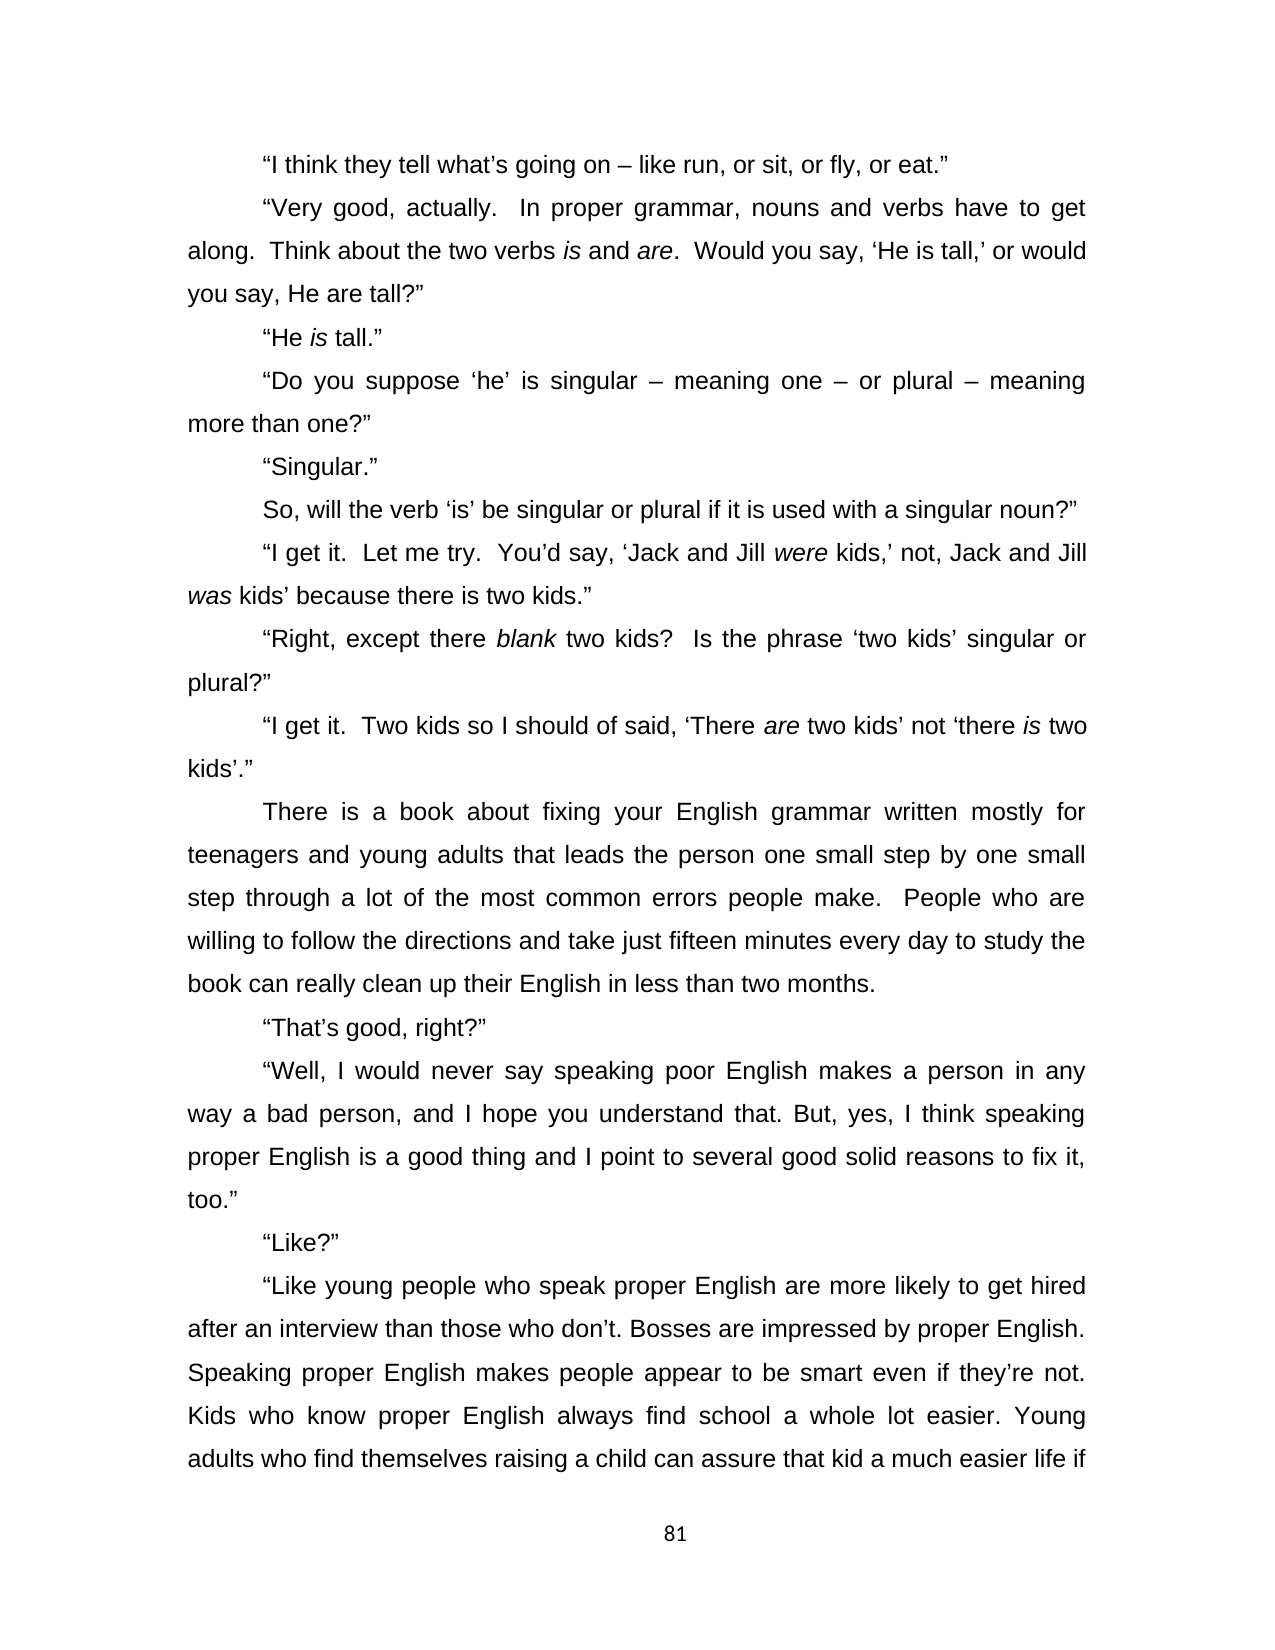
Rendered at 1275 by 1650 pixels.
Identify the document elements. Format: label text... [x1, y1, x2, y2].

text “I think they tell what’s going on – like run, or sit, or fly, or eat.” [187, 150, 1087, 179]
text “He is tall.” [187, 322, 1087, 351]
text “That’s good, right?” [187, 1012, 1087, 1041]
text “Right, except there blank two kids? Is the phrase ‘two kids’ singular or plural?” [187, 624, 1087, 696]
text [187, 1271, 1087, 1472]
text So, will the verb ‘is’ be singular or plural if it is used with a singular noun?” [187, 495, 1087, 524]
text There is a book about fixing your English grammar written mostly for teenagers and young adults that leads the person one small step by one small step through a lot of the most common errors people make. People who are willing to follow the directions and take just fifteen minutes every day to study the book can really clean up their English in less than two months. [187, 797, 1087, 998]
text “Singular.” [187, 452, 1087, 481]
text “Do you suppose ‘he’ is singular – meaning one – or plural – meaning more than one?” [187, 366, 1087, 437]
text “I get it. Let me try. You’d say, ‘Jack and Jill were kids,’ not, Jack and Jill was kids’ because there is two kids.” [187, 538, 1087, 610]
text “Very good, actually. In proper grammar, nouns and verbs have to get along. Think about the two verbs is and are. Would you say, ‘He is tall,’ or would you say, He are tall?” [187, 193, 1087, 308]
text “Like?” [187, 1228, 1087, 1257]
text “Well, I would never say speaking poor English makes a person in any way a bad person, and I hope you understand that. But, yes, I think speaking proper English is a good thing and I point to several good solid reasons to fix it, too.” [187, 1056, 1087, 1214]
text “I get it. Two kids so I should of said, ‘There are two kids’ not ‘there is two kids’.” [187, 711, 1087, 782]
